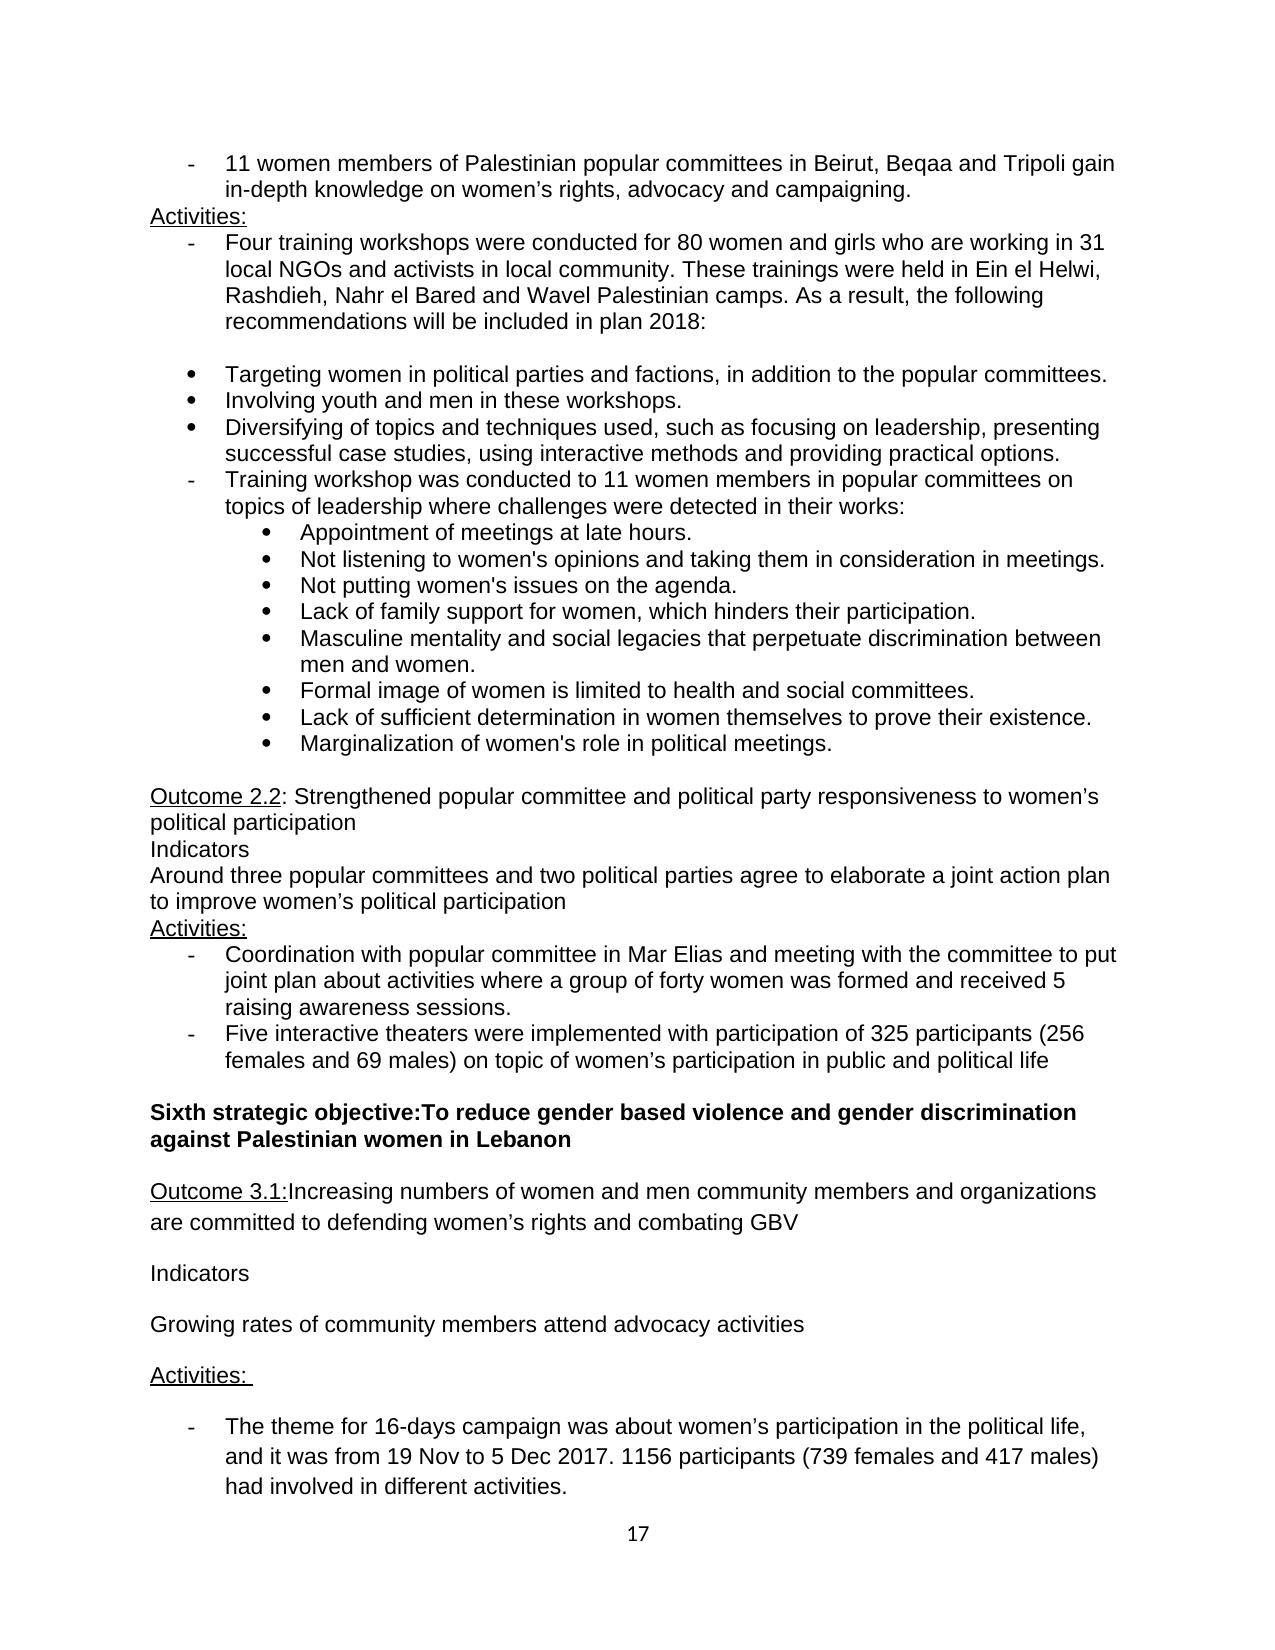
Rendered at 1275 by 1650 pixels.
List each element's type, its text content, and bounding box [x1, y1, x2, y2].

list Marginalization of women's role in political meetings. [262, 730, 1125, 756]
list Involving youth and men in these workshops. [187, 387, 1125, 414]
list Not listening to women's opinions and taking them in consideration in meetings. [262, 546, 1125, 572]
text Activities: [150, 914, 1125, 941]
list Formal image of women is limited to health and social committees. [262, 677, 1125, 704]
text Activities: [150, 1362, 1125, 1388]
list Four training workshops were conducted for 80 women and girls who are working in 31 local NGOs and activists in local community. These trainings were held in Ein el Helwi, Rashdieh, Nahr el Bared and Wavel Palestinian camps. As a result, the following recommendations will be included in plan 2018: [187, 229, 1125, 335]
text Around three popular committees and two political parties agree to elaborate a joint action plan to improve women’s political participation [150, 862, 1125, 914]
list Coordination with popular committee in Mar Elias and meeting with the committee to put joint plan about activities where a group of forty women was formed and received 5 raising awareness sessions. [187, 941, 1125, 1020]
list Lack of family support for women, which hinders their participation. [262, 598, 1125, 625]
text Indicators [150, 1259, 1125, 1286]
text Outcome 2.2: Strengthened popular committee and political party responsiveness to women’s political participation [150, 783, 1125, 836]
text Growing rates of community members attend advocacy activities [150, 1311, 1125, 1337]
list Lack of sufficient determination in women themselves to prove their existence. [262, 704, 1125, 730]
list Targeting women in political parties and factions, in addition to the popular committees. [187, 361, 1125, 387]
list Five interactive theaters were implemented with participation of 325 participants (256 females and 69 males) on topic of women’s participation in public and political life [187, 1020, 1125, 1073]
text Indicators [150, 836, 1125, 862]
text Outcome 3.1:Increasing numbers of women and men community members and organizations are committed to defending women’s rights and combating GBV [150, 1178, 1125, 1235]
list Diversifying of topics and techniques used, such as focusing on leadership, presenting successful case studies, using interactive methods and providing practical options. [187, 414, 1125, 466]
list Masculine mentality and social legacies that perpetuate discrimination between men and women. [262, 625, 1125, 677]
text Sixth strategic objective:To reduce gender based violence and gender discrimination against Palestinian women in Lebanon [150, 1099, 1125, 1152]
list The theme for 16-days campaign was about women’s participation in the political life, and it was from 19 Nov to 5 Dec 2017. 1156 participants (739 females and 417 males) had involved in different activities. [187, 1413, 1125, 1499]
list Training workshop was conducted to 11 women members in popular committees on topics of leadership where challenges were detected in their works: [187, 466, 1125, 519]
list Appointment of meetings at late hours. [262, 519, 1125, 546]
list Not putting women's issues on the agenda. [262, 572, 1125, 598]
list 11 women members of Palestinian popular committees in Beirut, Beqaa and Tripoli gain in-depth knowledge on women’s rights, advocacy and campaigning. [187, 150, 1125, 203]
text Activities: [150, 203, 1125, 229]
